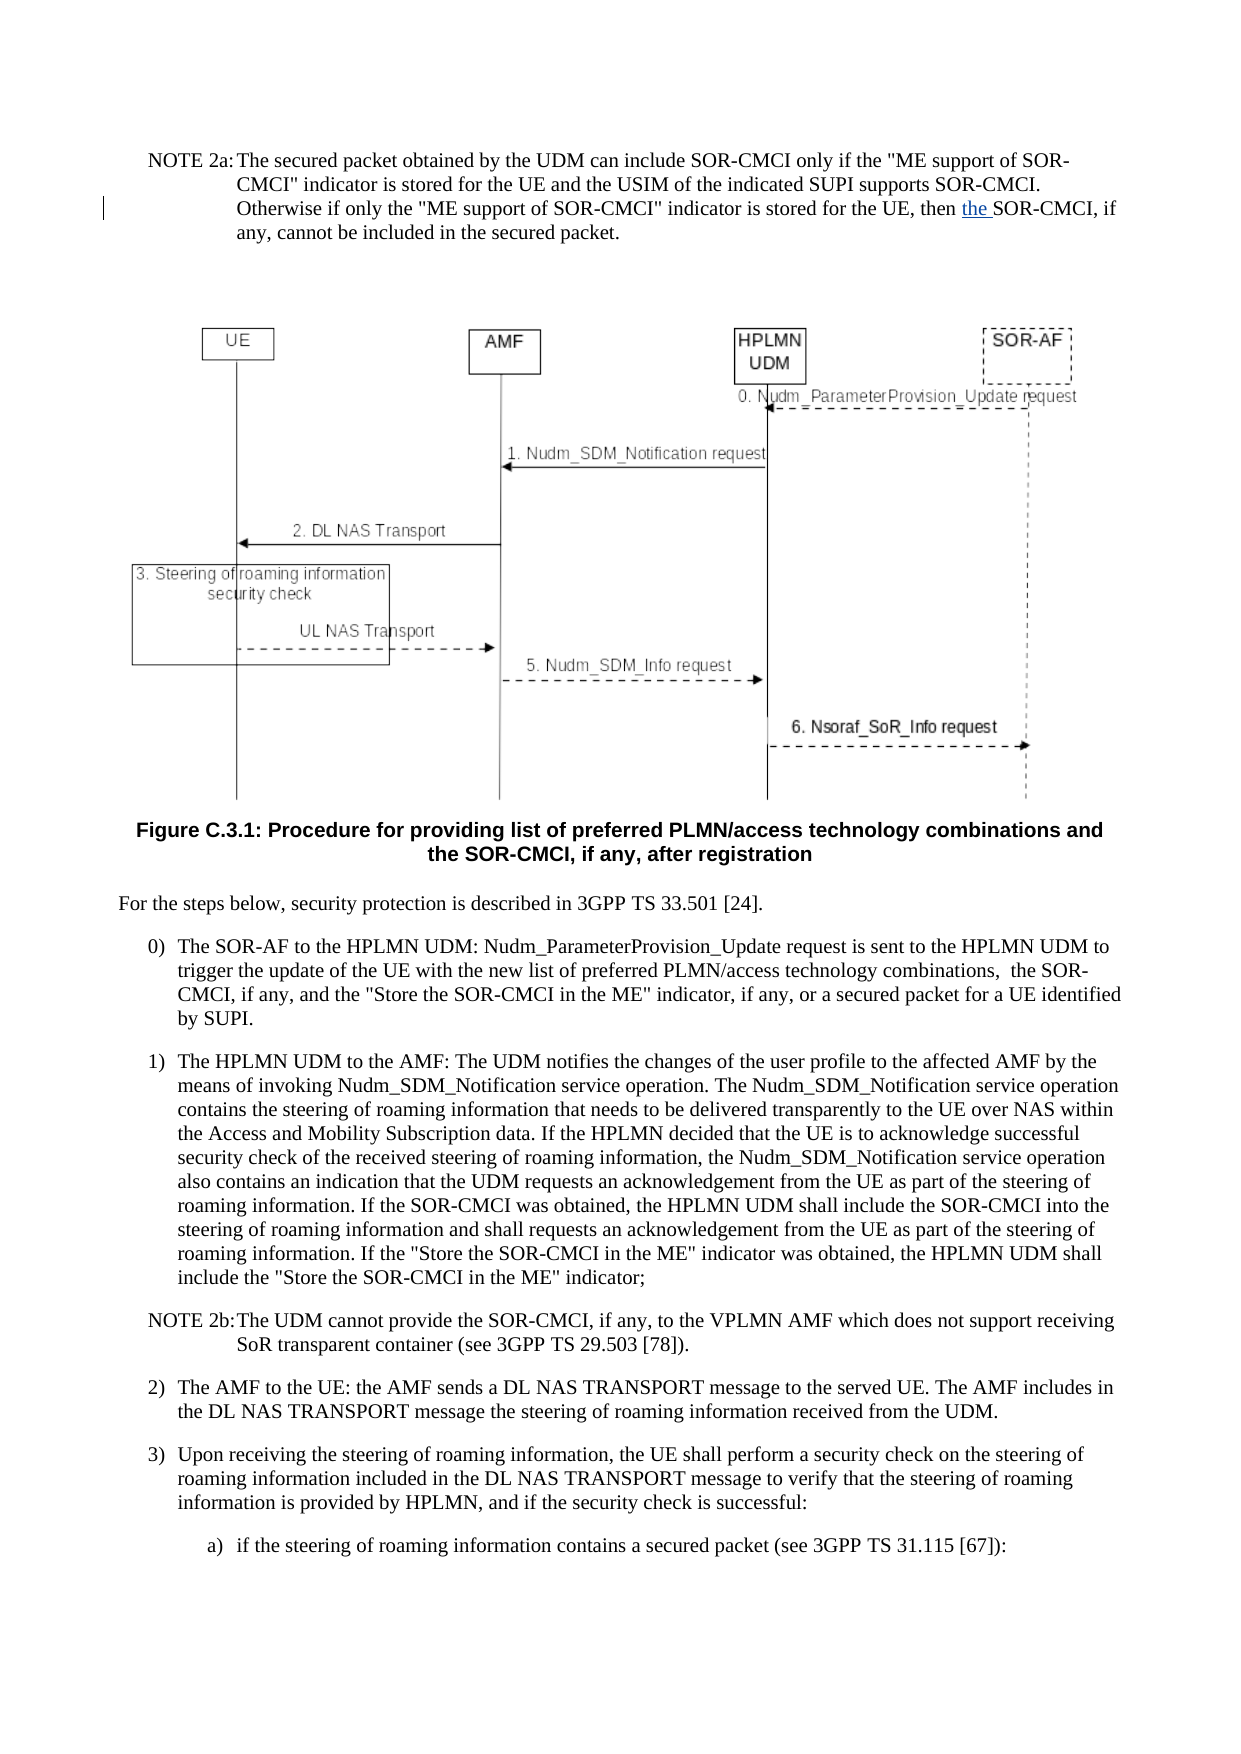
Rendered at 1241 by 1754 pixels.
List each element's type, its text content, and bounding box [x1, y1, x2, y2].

text For the steps below, security protection is described in 3GPP TS 33.501 [24]. [118, 891, 1122, 915]
text a) if the steering of roaming information contains a secured packet (see 3GPP TS 31.115 [67]): [207, 1533, 1122, 1557]
text Figure C.3.1: Procedure for providing list of preferred PLMN/access technology combinations and the SOR-CMCI, if any, after registration [118, 306, 1122, 866]
text 1) The HPLMN UDM to the AMF: The UDM notifies the changes of the user profile to the affected AMF by the means of invoking Nudm_SDM_Notification service operation. The Nudm_SDM_Notification service operation contains the steering of roaming information that needs to be delivered transparently to the UE over NAS within the Access and Mobility Subscription data. If the HPLMN decided that the UE is to acknowledge successful security check of the received steering of roaming information, the Nudm_SDM_Notification service operation also contains an indication that the UDM requests an acknowledgement from the UE as part of the steering of roaming information. If the SOR-CMCI was obtained, the HPLMN UDM shall include the SOR-CMCI into the steering of roaming information and shall requests an acknowledgement from the UE as part of the steering of roaming information. If the "Store the SOR-CMCI in the ME" indicator was obtained, the HPLMN UDM shall include the "Store the SOR-CMCI in the ME" indicator; [148, 1049, 1122, 1289]
text NOTE 2b: The UDM cannot provide the SOR-CMCI, if any, to the VPLMN AMF which does not support receiving SoR transparent container (see 3GPP TS 29.503 [78]). [148, 1308, 1122, 1356]
text NOTE 2a: The secured packet obtained by the UDM can include SOR-CMCI only if the "ME support of SOR-CMCI" indicator is stored for the UE and the USIM of the indicated SUPI supports SOR-CMCI. Otherwise if only the "ME support of SOR-CMCI" indicator is stored for the UE, then SOR-CMCI, if any, cannot be included in the secured packet. [148, 148, 1122, 244]
text 2) The AMF to the UE: the AMF sends a DL NAS TRANSPORT message to the served UE. The AMF includes in the DL NAS TRANSPORT message the steering of roaming information received from the UDM. [148, 1375, 1122, 1423]
text 3) Upon receiving the steering of roaming information, the UE shall perform a security check on the steering of roaming information included in the DL NAS TRANSPORT message to verify that the steering of roaming information is provided by HPLMN, and if the security check is successful: [148, 1442, 1122, 1514]
text 0) The SOR-AF to the HPLMN UDM: Nudm_ParameterProvision_Update request is sent to the HPLMN UDM to trigger the update of the UE with the new list of preferred PLMN/access technology combinations, the SOR-CMCI, if any, and the "Store the SOR-CMCI in the ME" indicator, if any, or a secured packet for a UE identified by SUPI. [148, 934, 1122, 1030]
